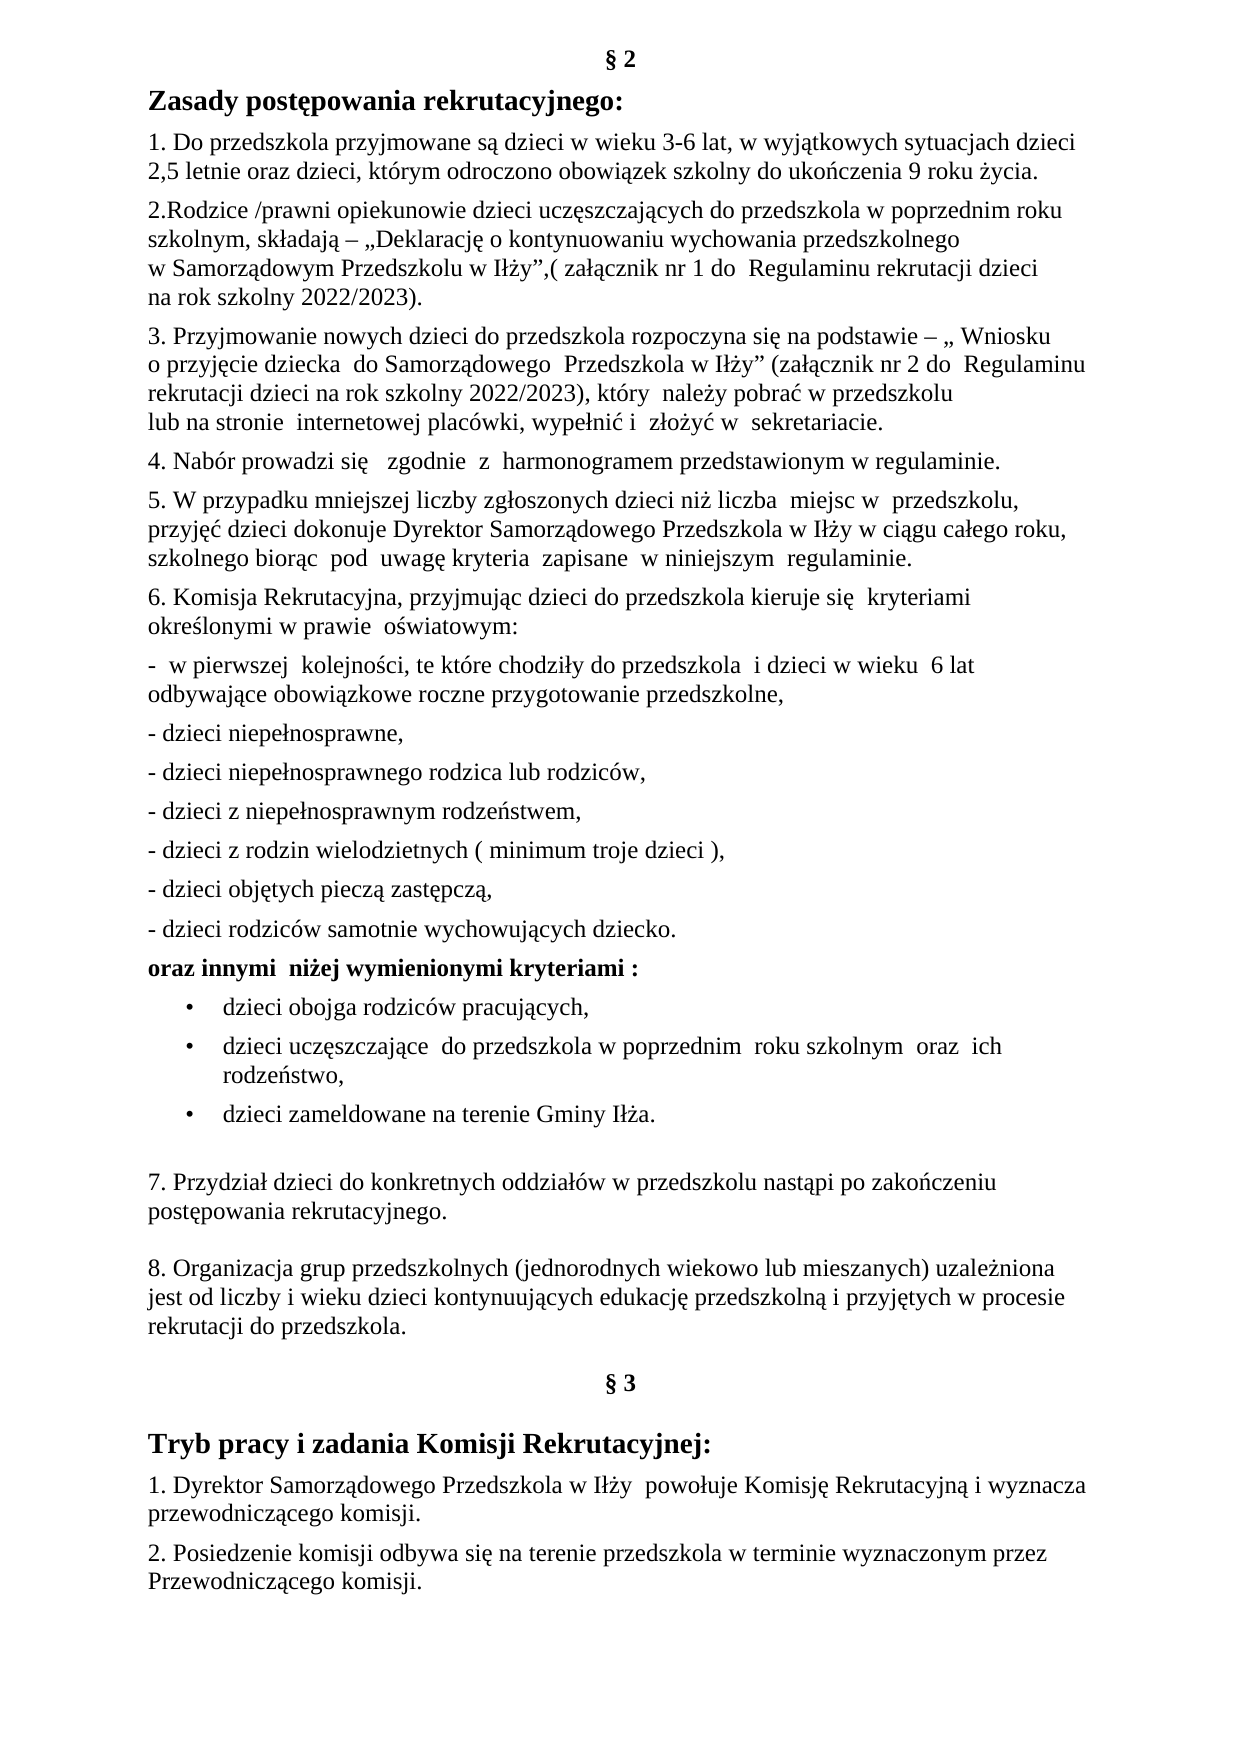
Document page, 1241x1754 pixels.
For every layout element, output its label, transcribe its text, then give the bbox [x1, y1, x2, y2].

text 1. Do przedszkola przyjmowane są dzieci w wieku 3-6 lat, w wyjątkowych sytuacjach dzieci 2,5 letnie oraz dzieci, którym odroczono obowiązek szkolny do ukończenia 9 roku życia. [148, 127, 1093, 185]
list dzieci zameldowane na terenie Gminy Iłża. [185, 1099, 1093, 1128]
text 7. Przydział dzieci do konkretnych oddziałów w przedszkolu nastąpi po zakończeniu postępowania rekrutacyjnego. [148, 1167, 1093, 1224]
text - dzieci z rodzin wielodzietnych ( minimum troje dzieci ), [148, 835, 1093, 864]
text 2. Posiedzenie komisji odbywa się na terenie przedszkola w terminie wyznaczonym przez Przewodniczącego komisji. [148, 1538, 1093, 1595]
list dzieci uczęszczające do przedszkola w poprzednim roku szkolnym oraz ich rodzeństwo, [185, 1031, 1093, 1089]
text - dzieci niepełnosprawnego rodzica lub rodziców, [148, 757, 1093, 786]
text 6. Komisja Rekrutacyjna, przyjmując dzieci do przedszkola kieruje się kryteriami określonymi w prawie oświatowym: [148, 582, 1093, 639]
text - w pierwszej kolejności, te które chodziły do przedszkola i dzieci w wieku 6 lat odbywające obowiązkowe roczne przygotowanie przedszkolne, [148, 650, 1093, 707]
text - dzieci niepełnosprawne, [148, 718, 1093, 747]
text Zasady postępowania rekrutacyjnego: [148, 83, 1093, 117]
text 4. Nabór prowadzi się zgodnie z harmonogramem przedstawionym w regulaminie. [148, 446, 1093, 475]
text Tryb pracy i zadania Komisji Rekrutacyjnej: [148, 1426, 1093, 1459]
text oraz innymi niżej wymienionymi kryteriami : [148, 953, 1093, 982]
list dzieci obojga rodziców pracujących, [185, 992, 1093, 1021]
text - dzieci objętych pieczą zastępczą, [148, 874, 1093, 903]
text - dzieci rodziców samotnie wychowujących dziecko. [148, 914, 1093, 942]
text 2.Rodzice /prawni opiekunowie dzieci uczęszczających do przedszkola w poprzednim roku szkolnym, składają – „Deklarację o kontynuowaniu wychowania przedszkolnego w Samorządowym Przedszkolu w Iłży”,( załącznik nr 1 do Regulaminu rekrutacji dzieci na rok szkolny 2022/2023). [148, 195, 1093, 310]
text 1. Dyrektor Samorządowego Przedszkola w Iłży powołuje Komisję Rekrutacyjną i wyznacza przewodniczącego komisji. [148, 1470, 1093, 1527]
text - dzieci z niepełnosprawnym rodzeństwem, [148, 796, 1093, 825]
text 5. W przypadku mniejszej liczby zgłoszonych dzieci niż liczba miejsc w przedszkolu, przyjęć dzieci dokonuje Dyrektor Samorządowego Przedszkola w Iłży w ciągu całego roku, szkolnego biorąc pod uwagę kryteria zapisane w niniejszym regulaminie. [148, 485, 1093, 572]
text 8. Organizacja grup przedszkolnych (jednorodnych wiekowo lub mieszanych) uzależniona jest od liczby i wieku dzieci kontynuujących edukację przedszkolną i przyjętych w procesie rekrutacji do przedszkola. [148, 1253, 1093, 1339]
text § 3 [148, 1368, 1093, 1397]
text 3. Przyjmowanie nowych dzieci do przedszkola rozpoczyna się na podstawie – „ Wniosku o przyjęcie dziecka do Samorządowego Przedszkola w Iłży” (załącznik nr 2 do Regulaminu rekrutacji dzieci na rok szkolny 2022/2023), który należy pobrać w przedszkolu lub na stronie internetowej placówki, wypełnić i złożyć w sekretariacie. [148, 321, 1093, 436]
text § 2 [148, 44, 1093, 73]
